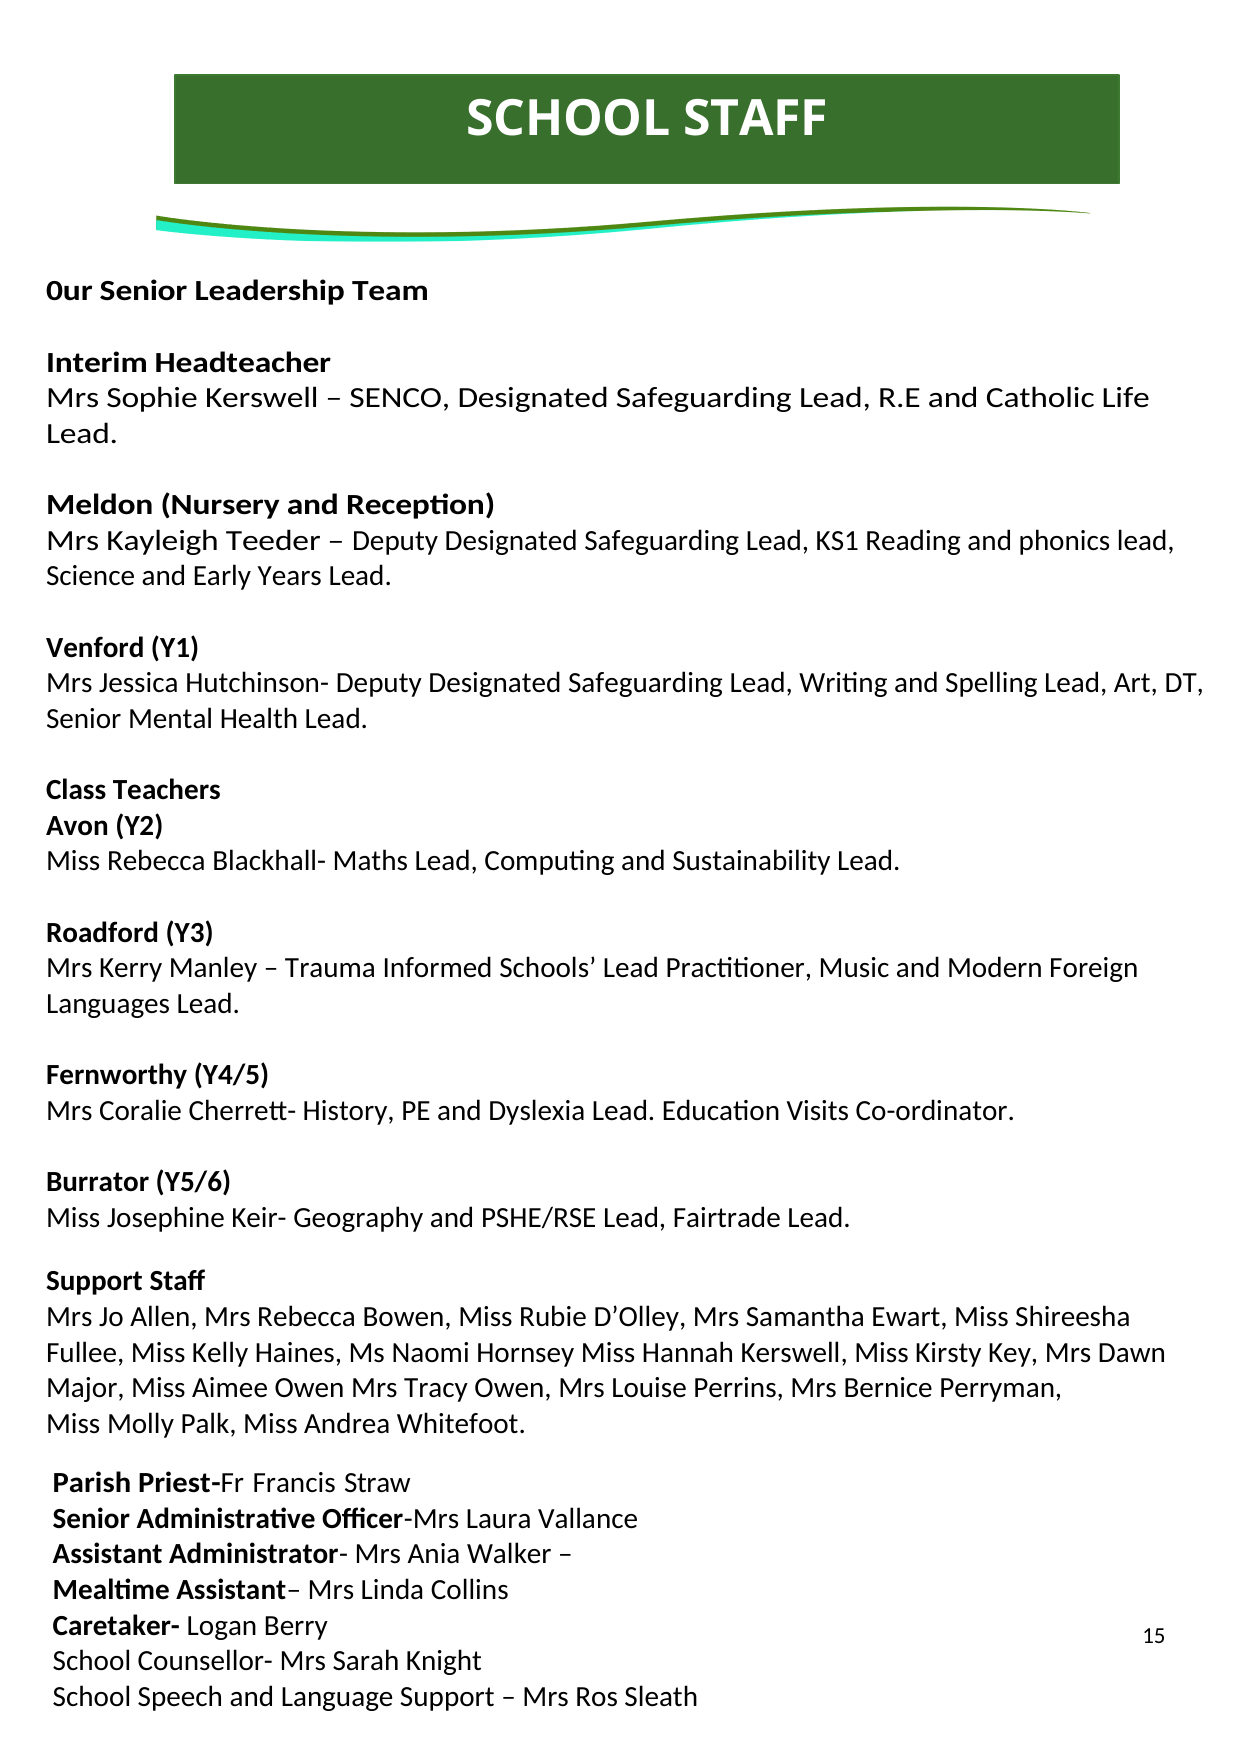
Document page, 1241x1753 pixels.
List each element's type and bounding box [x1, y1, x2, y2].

picture [156, 206, 1092, 242]
